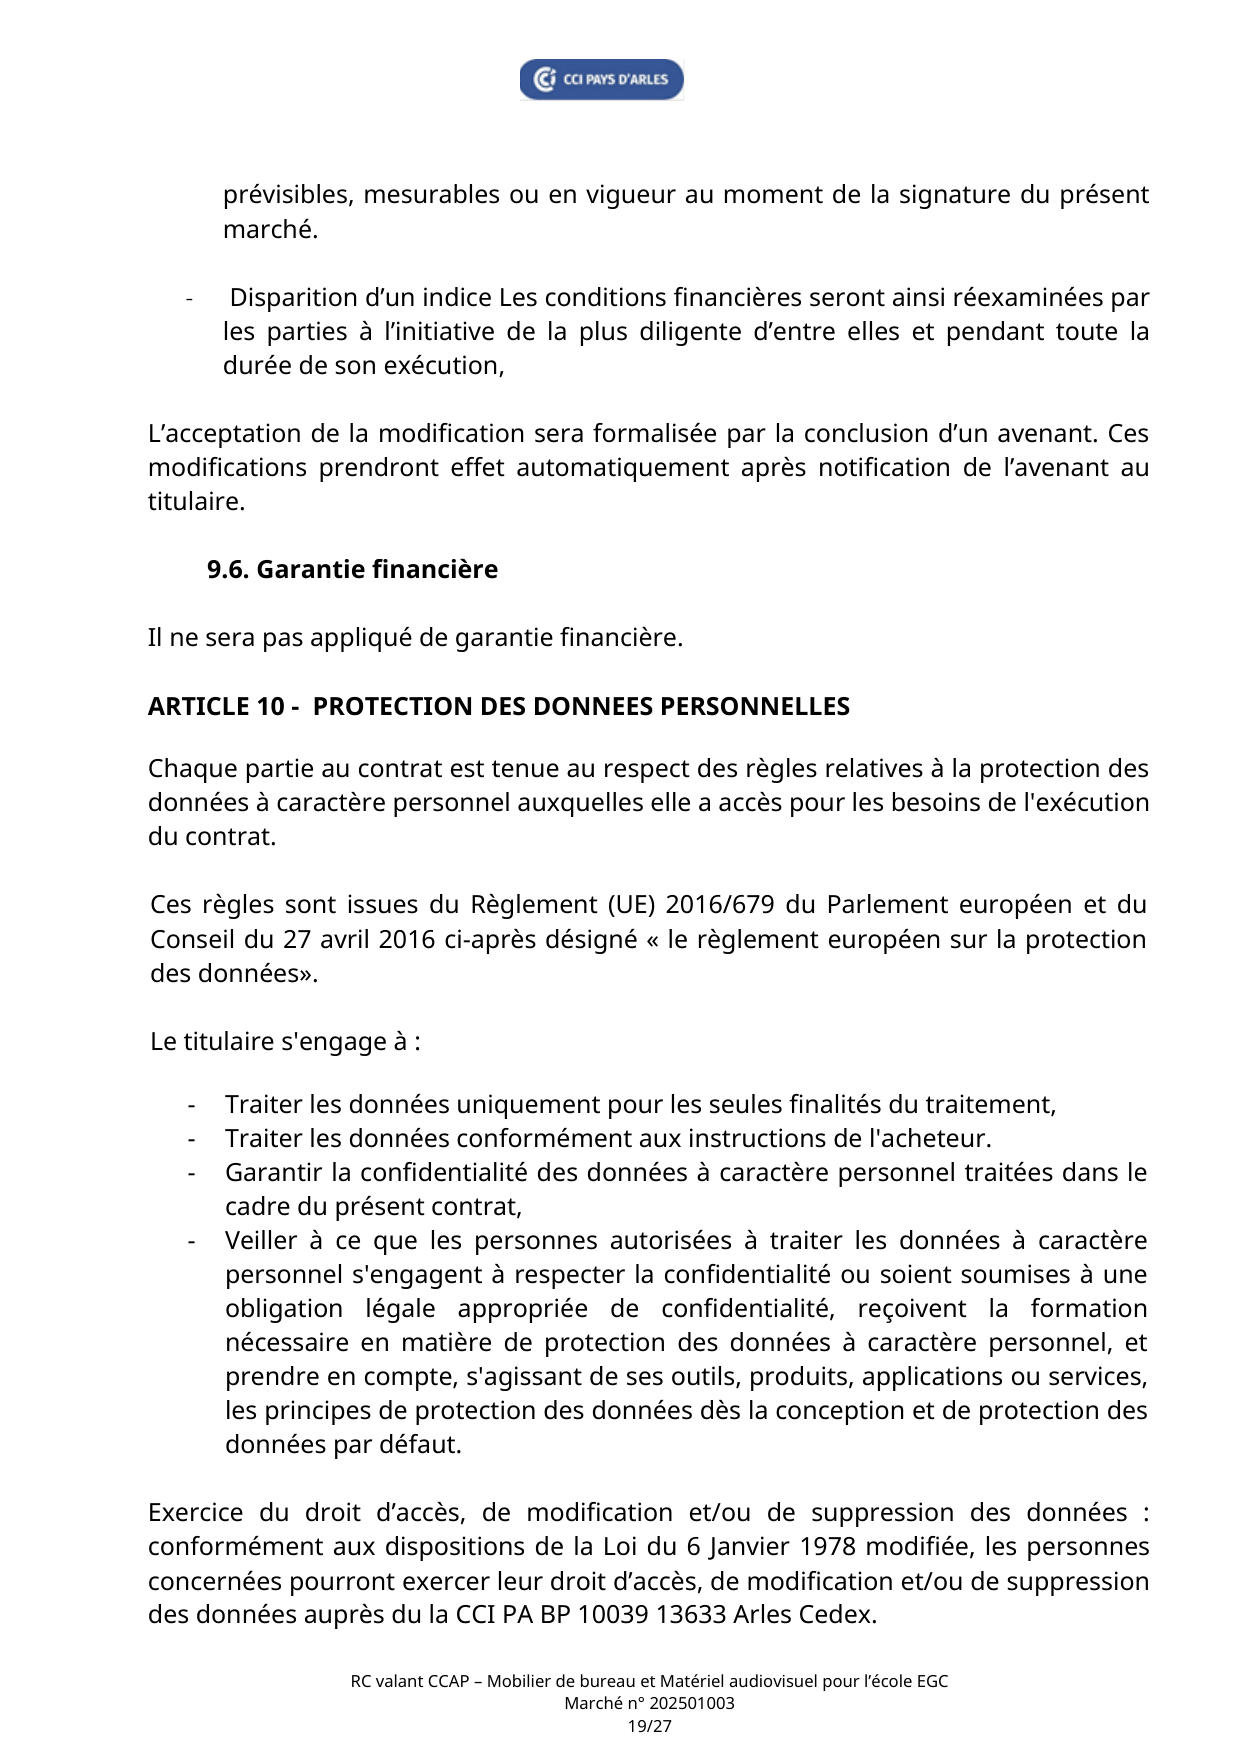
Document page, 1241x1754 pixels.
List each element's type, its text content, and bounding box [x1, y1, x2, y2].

picture [518, 59, 683, 101]
subtitle PROTECTION DES DONNEES PERSONNELLES [148, 688, 1152, 722]
text Il ne sera pas appliqué de garantie financière. [148, 620, 1152, 654]
list Veiller à ce que les personnes autorisées à traiter les données à caractère personnel s'engagent à respecter la confidentialité ou soient soumises à une obligation légale appropriée de confidentialité, reçoivent la formation nécessaire en matière de protection des données à caractère personnel, et prendre en compte, s'agissant de ses outils, produits, applications ou services, les principes de protection des données dès la conception et de protection des données par défaut. [187, 1222, 1149, 1461]
list Disparition d’un indice Les conditions financières seront ainsi réexaminées par les parties à l’initiative de la plus diligente d’entre elles et pendant toute la durée de son exécution, [185, 279, 1152, 382]
list Traiter les données conformément aux instructions de l'acheteur. [187, 1120, 1149, 1154]
subtitle Garantie financière [207, 552, 1152, 586]
list Traiter les données uniquement pour les seules finalités du traitement, [187, 1086, 1149, 1120]
text L’acceptation de la modification sera formalisée par la conclusion d’un avenant. Ces modifications prendront effet automatiquement après notification de l’avenant au titulaire. [148, 416, 1152, 518]
text Exercice du droit d’accès, de modification et/ou de suppression des données : conformément aux dispositions de la Loi du 6 Janvier 1978 modifiée, les personnes concernées pourront exercer leur droit d’accès, de modification et/ou de suppression des données auprès du la CCI PA BP 10039 13633 Arles Cedex. [148, 1495, 1152, 1631]
list Garantir la confidentialité des données à caractère personnel traitées dans le cadre du présent contrat, [187, 1154, 1149, 1222]
text Chaque partie au contrat est tenue au respect des règles relatives à la protection des données à caractère personnel auxquelles elle a accès pour les besoins de l'exécution du contrat. [148, 751, 1152, 853]
text Le titulaire s'engage à : [150, 1023, 1149, 1057]
text Ces règles sont issues du Règlement (UE) 2016/679 du Parlement européen et du Conseil du 27 avril 2016 ci-après désigné « le règlement européen sur la protection des données». [150, 887, 1149, 989]
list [185, 177, 1152, 245]
